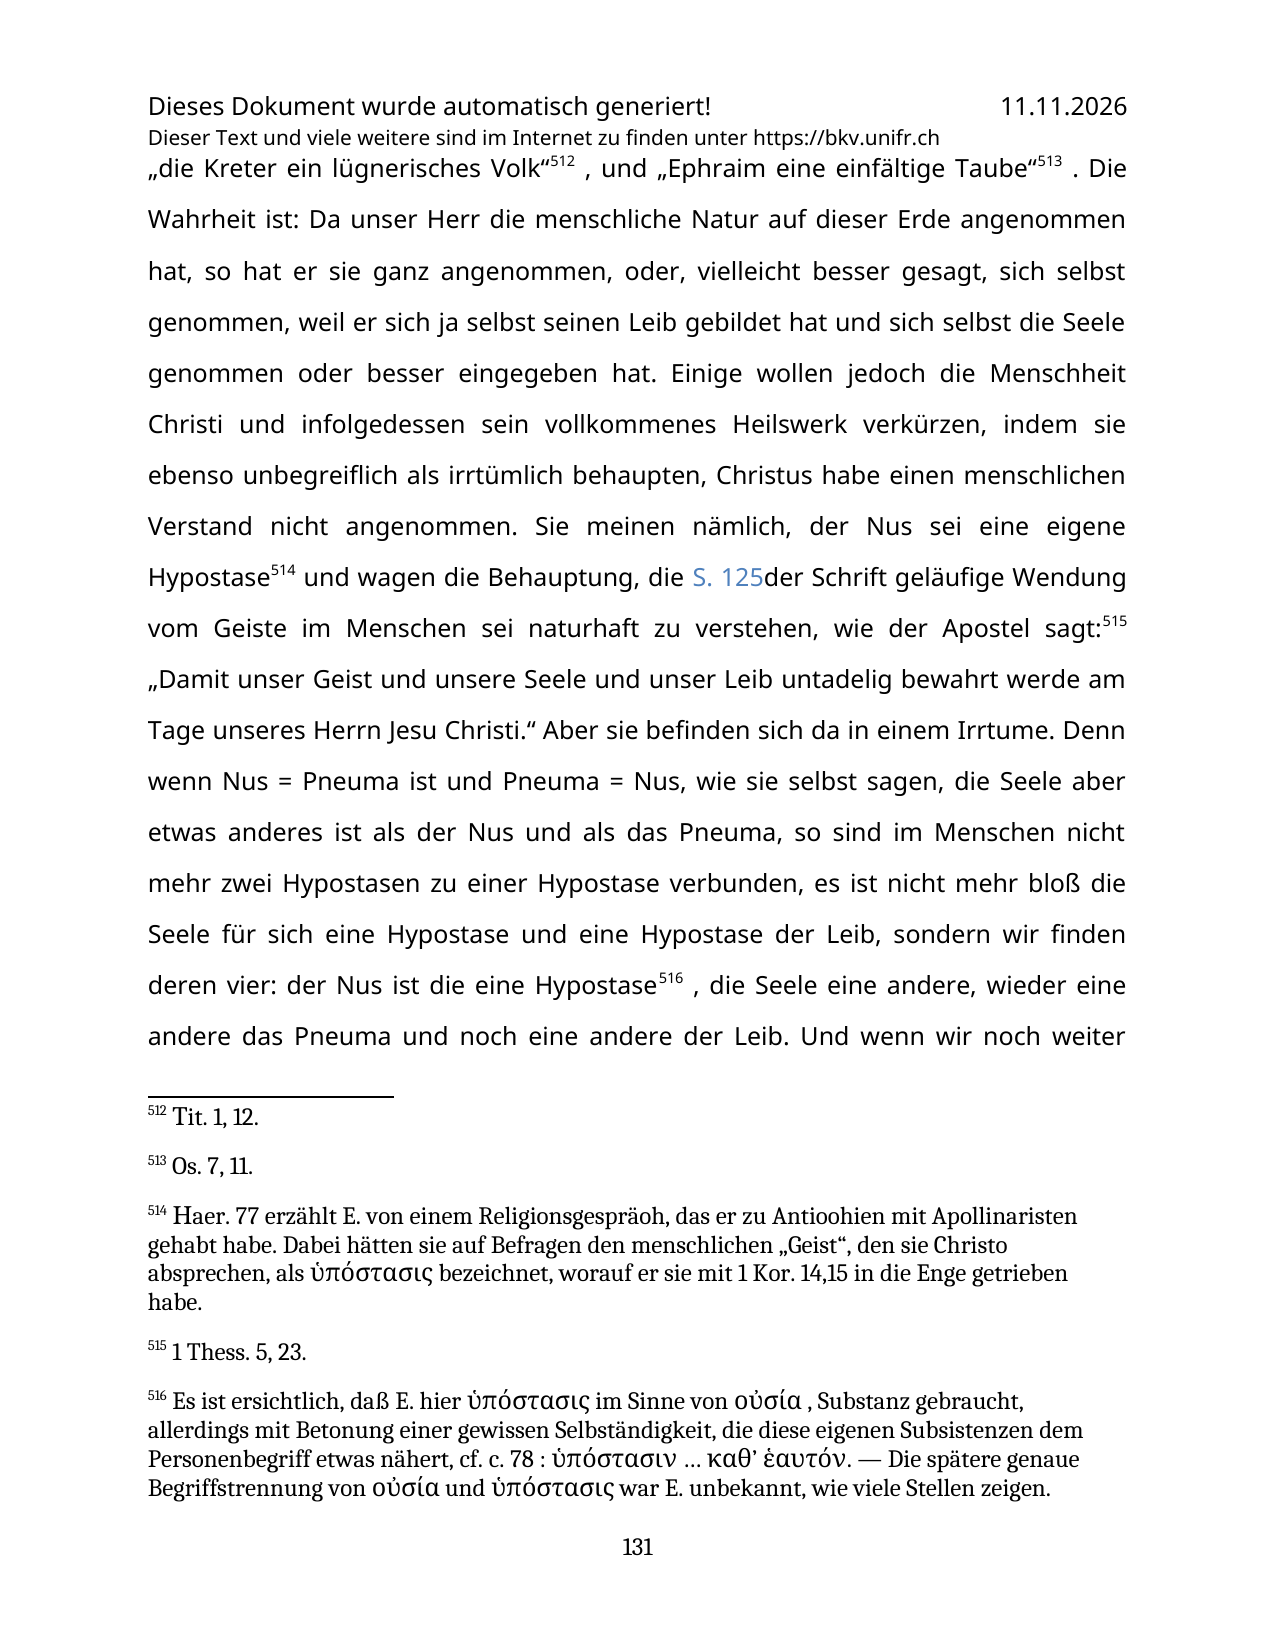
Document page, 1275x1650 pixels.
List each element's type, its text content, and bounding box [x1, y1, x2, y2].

text Wie hat es doch bei solchem Sachverhalte einigen einfallen können, der menschlichen Natur des Herrn denselben abzustreiten. Was haben sie damit besser gemacht fürs Leben, oder haben sie nicht vielmehr Verwirrung hineingetragen? Oder wollen sie sozusagen Christus zu Hilfe kommen oder ihm einen großen Gefallen erweisen und sagen deshalb: Er hat keinen Nus angenommen? Doch „die Galater sind törichte Leute“, heißt es in der Schrift , und „die Kreter ein lügnerisches Volk“ , und „Ephraim eine einfältige Taube“ . Die Wahrheit ist: Da unser Herr die menschliche Natur auf dieser Erde angenommen hat, so hat er sie ganz angenommen, oder, vielleicht besser gesagt, sich selbst genommen, weil er sich ja selbst seinen Leib gebildet hat und sich selbst die Seele genommen oder besser eingegeben hat. Einige wollen jedoch die Menschheit Christi und infolgedessen sein vollkommenes Heilswerk verkürzen, indem sie ebenso unbegreiflich als irrtümlich behaupten, Christus habe einen menschlichen Verstand nicht angenommen. Sie meinen nämlich, der Nus sei eine eigene Hypostase und wagen die Behauptung, die S. 125der Schrift geläufige Wendung vom Geiste im Menschen sei naturhaft zu verstehen, wie der Apostel sagt: „Damit unser Geist und unsere Seele und unser Leib untadelig bewahrt werde am Tage unseres Herrn Jesu Christi.“ Aber sie befinden sich da in einem Irrtume. Denn wenn Nus = Pneuma ist und Pneuma = Nus, wie sie selbst sagen, die Seele aber etwas anderes ist als der Nus und als das Pneuma, so sind im Menschen nicht mehr zwei Hypostasen zu einer Hypostase verbunden, es ist nicht mehr bloß die Seele für sich eine Hypostase und eine Hypostase der Leib, sondern wir finden deren vier: der Nus ist die eine Hypostase , die Seele eine andere, wieder eine andere das Pneuma und noch eine andere der Leib. Und wenn wir noch weiter suchen, finden wir noch mehr. Denn der Mensch wird mit verschiedenen Benennungen bezeichnet, sowohl als äußerer wie als innerer Mensch. Die Schrift bedient sich solcher Benennungen mit Absicht, um unsere Gedanken darauf hinzulenken, daß wir ja nichts, was zu unserem Heile ist, übergehen und uns kein Vorwand gelassen werde, von unserem Ziele abzuweichen. Und es ist ja auch alles das im Menschen wirklich vorhanden; doch geziemt es sich nicht, allzu vorwitzig sich damit zu beschäftigen. Ist jedoch nach der Meinung unserer Gegner der Sinn dasselbe, was der Geist uns bezeichnet, der Geist dasselbe, was der Sinn, und sind diese beiden neben der Seele noch vorhanden, wie kann dann der Apostel sagen: „Lobsingen will ich mit dem Geiste, lobsingen mit dem Sinne“? In diesem Ausspruche ist S. 126doch offen dargetan, daß weder der Geist dasselbe sei wie der Sinn, noch der Sinn soviel als Geist bedeute. [148, 151, 1127, 1053]
